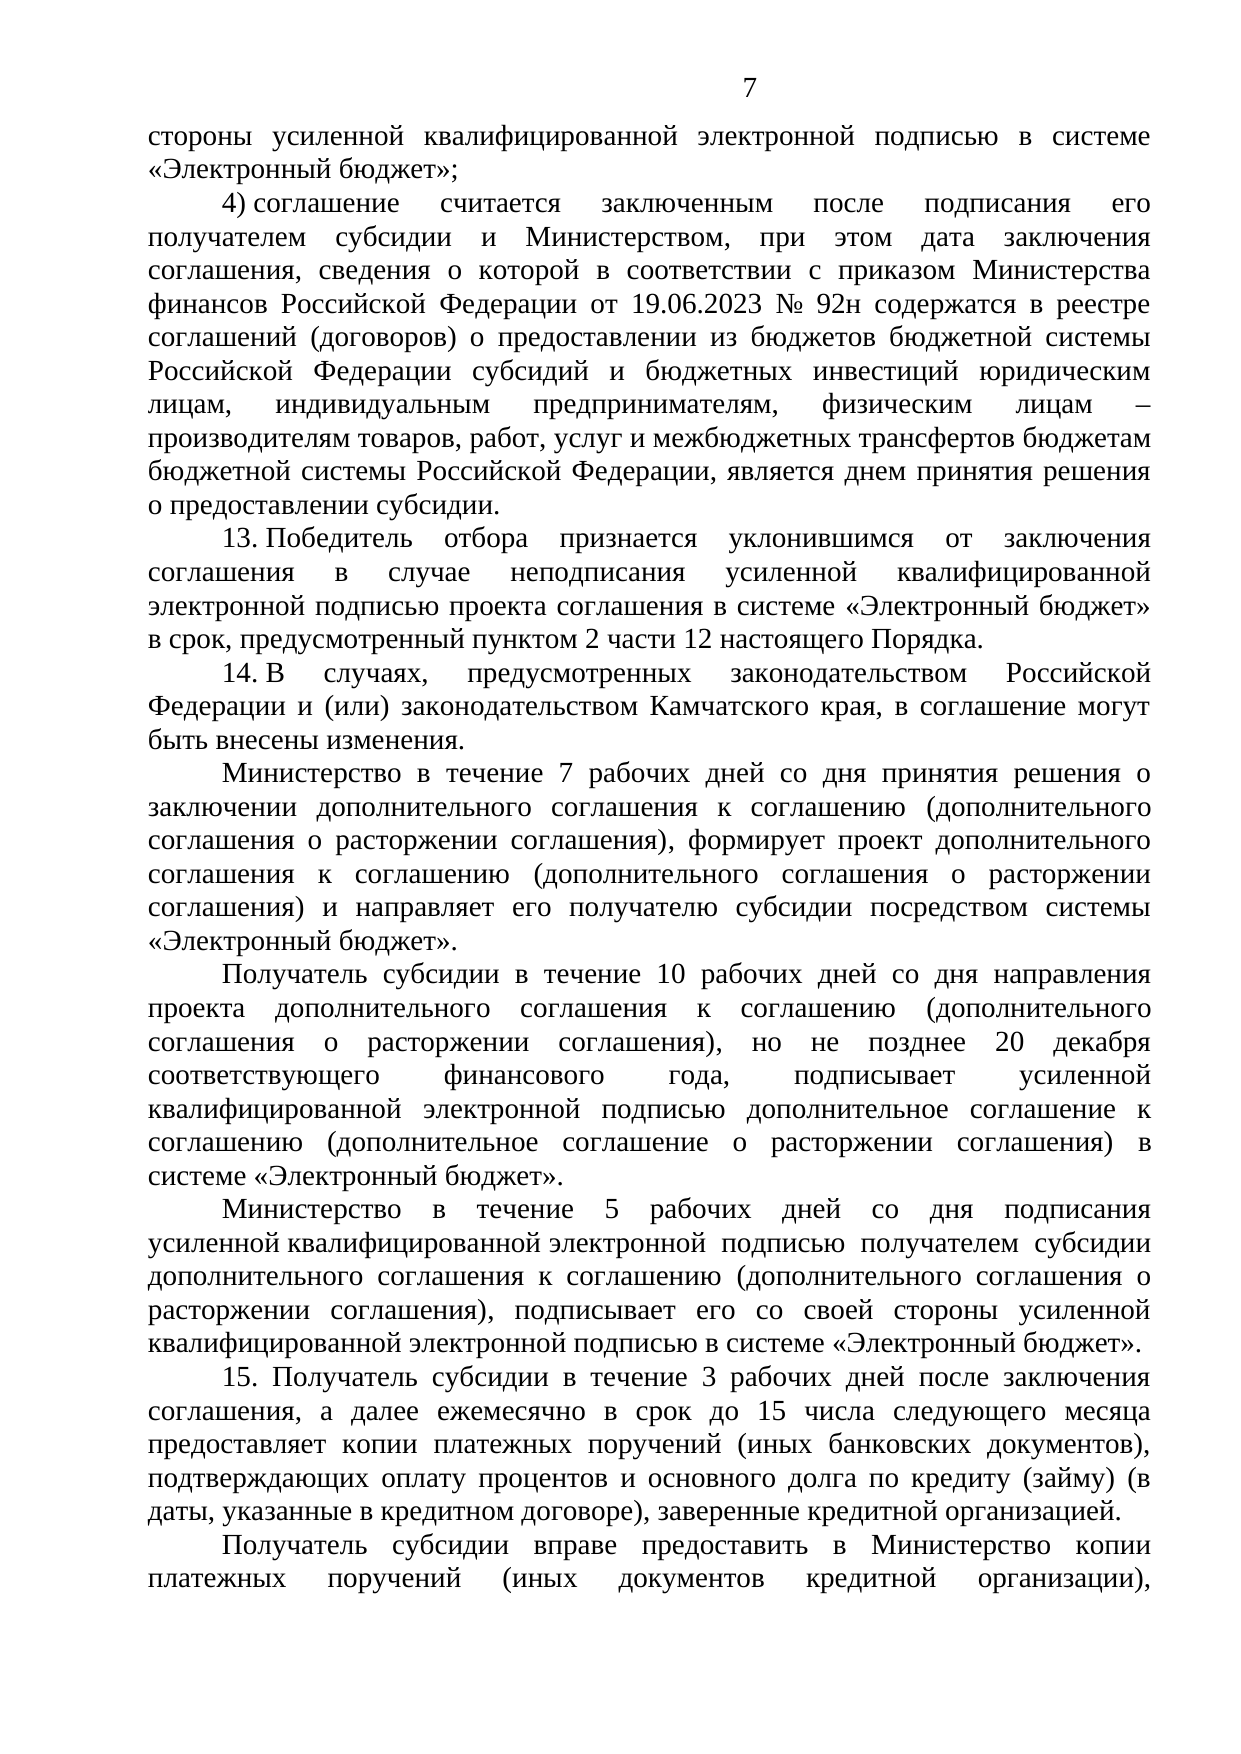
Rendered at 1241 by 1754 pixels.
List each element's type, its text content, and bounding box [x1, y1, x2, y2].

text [148, 1527, 1152, 1594]
text 14. В случаях, предусмотренных законодательством Российской Федерации и (или) законодательством Камчатского края, в соглашение могут быть внесены изменения. [148, 655, 1152, 755]
text 13. Победитель отбора признается уклонившимся от заключения соглашения в случае неподписания усиленной квалифицированной электронной подписью проекта соглашения в системе «Электронный бюджет» в срок, предусмотренный пунктом 2 части 12 настоящего Порядка. [148, 521, 1152, 655]
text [148, 118, 1152, 185]
text 4) соглашение считается заключенным после подписания его получателем субсидии и Министерством, при этом дата заключения соглашения, сведения о которой в соответствии с приказом Министерства финансов Российской Федерации от 19.06.2023 № 92н содержатся в реестре соглашений (договоров) о предоставлении из бюджетов бюджетной системы Российской Федерации субсидий и бюджетных инвестиций юридическим лицам, индивидуальным предпринимателям, физическим лицам – производителям товаров, работ, услуг и межбюджетных трансфертов бюджетам бюджетной системы Российской Федерации, является днем принятия решения о предоставлении субсидии. [148, 185, 1152, 521]
text 15. Получатель субсидии в течение 3 рабочих дней после заключения соглашения, а далее ежемесячно в срок до 15 числа следующего месяца предоставляет копии платежных поручений (иных банковских документов), подтверждающих оплату процентов и основного долга по кредиту (займу) (в даты, указанные в кредитном договоре), заверенные кредитной организацией. [148, 1359, 1152, 1527]
text Министерство в течение 7 рабочих дней со дня принятия решения о заключении дополнительного соглашения к соглашению (дополнительного соглашения о расторжении соглашения), формирует проект дополнительного соглашения к соглашению (дополнительного соглашения о расторжении соглашения) и направляет его получателю субсидии посредством системы «Электронный бюджет». [148, 755, 1152, 957]
text Получатель субсидии в течение 10 рабочих дней со дня направления проекта дополнительного соглашения к соглашению (дополнительного соглашения о расторжении соглашения), но не позднее 20 декабря соответствующего финансового года, подписывает усиленной квалифицированной электронной подписью дополнительное соглашение к соглашению (дополнительное соглашение о расторжении соглашения) в системе «Электронный бюджет». [148, 957, 1152, 1191]
text Министерство в течение 5 рабочих дней со дня подписания усиленной квалифицированной электронной подписью получателем субсидии дополнительного соглашения к соглашению (дополнительного соглашения о расторжении соглашения), подписывает его со своей стороны усиленной квалифицированной электронной подписью в системе «Электронный бюджет». [148, 1191, 1152, 1359]
